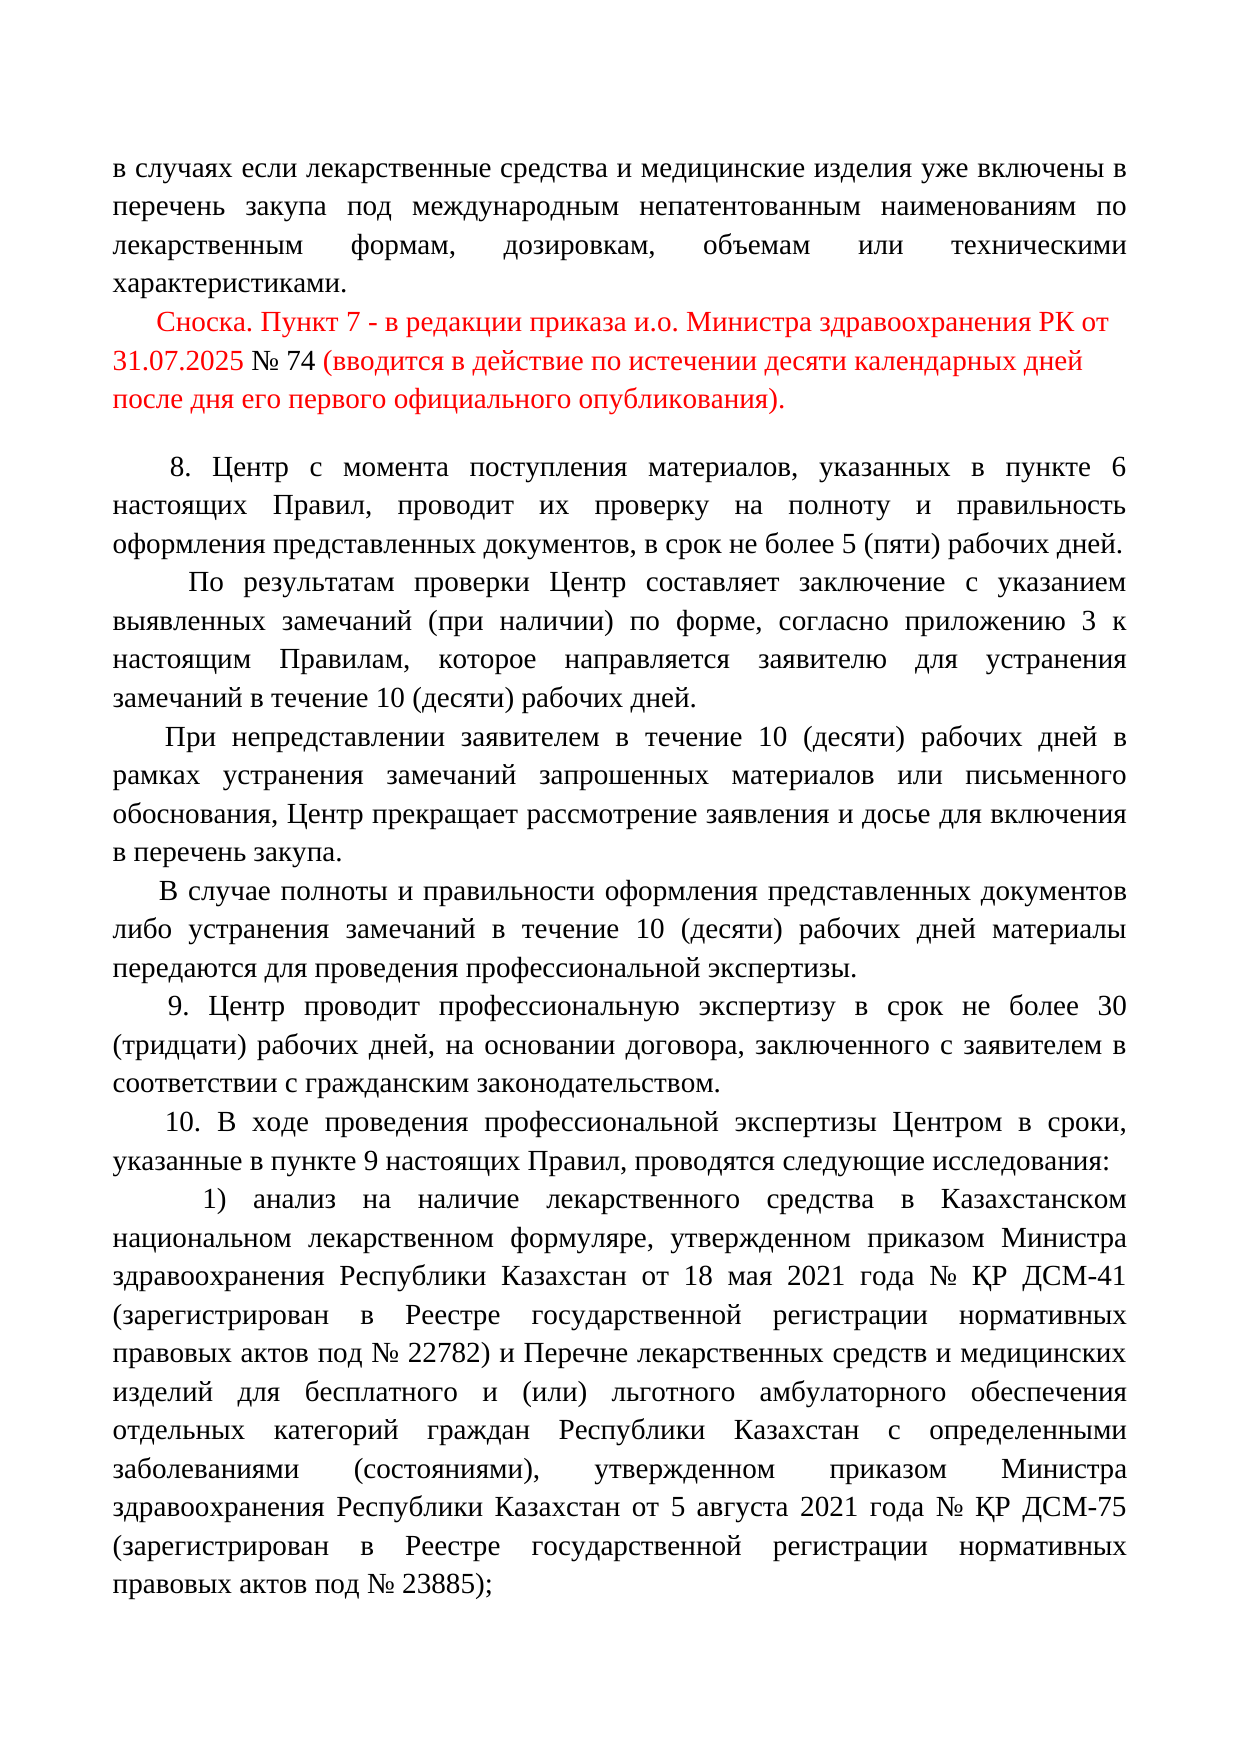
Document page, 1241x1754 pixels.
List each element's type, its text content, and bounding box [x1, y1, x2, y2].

text По результатам проверки Центр составляет заключение с указанием выявленных замечаний (при наличии) по форме, согласно приложению 3 к настоящим Правилам, которое направляется заявителю для устранения замечаний в течение 10 (десяти) рабочих дней. [112, 564, 1128, 714]
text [112, 150, 1128, 299]
text 9. Центр проводит профессиональную экспертизу в срок не более 30 (тридцати) рабочих дней, на основании договора, заключенного с заявителем в соответствии с гражданским законодательством. [112, 988, 1128, 1099]
text При непредставлении заявителем в течение 10 (десяти) рабочих дней в рамках устранения замечаний запрошенных материалов или письменного обоснования, Центр прекращает рассмотрение заявления и досье для включения в перечень закупа. [112, 719, 1128, 868]
text 1) анализ на наличие лекарственного средства в Казахстанском национальном лекарственном формуляре, утвержденном приказом Министра здравоохранения Республики Казахстан от 18 мая 2021 года № ҚР ДСМ-41 (зарегистрирован в Реестре государственной регистрации нормативных правовых актов под № 22782) и Перечне лекарственных средств и медицинских изделий для бесплатного и (или) льготного амбулаторного обеспечения отдельных категорий граждан Республики Казахстан с определенными заболеваниями (состояниями), утвержденном приказом Министра здравоохранения Республики Казахстан от 5 августа 2021 года № ҚР ДСМ-75 (зарегистрирован в Реестре государственной регистрации нормативных правовых актов под № 23885); [112, 1181, 1128, 1600]
text Сноска. Пункт 7 - в редакции приказа и.о. Министра здравоохранения РК от 31.07.2025 № 74 (вводится в действие по истечении десяти календарных дней после дня его первого официального опубликования). [112, 304, 1128, 445]
text 10. В ходе проведения профессиональной экспертизы Центром в сроки, указанные в пункте 9 настоящих Правил, проводятся следующие исследования: [112, 1104, 1128, 1176]
text 8. Центр с момента поступления материалов, указанных в пункте 6 настоящих Правил, проводит их проверку на полноту и правильность оформления представленных документов, в срок не более 5 (пяти) рабочих дней. [112, 449, 1128, 559]
text В случае полноты и правильности оформления представленных документов либо устранения замечаний в течение 10 (десяти) рабочих дней материалы передаются для проведения профессиональной экспертизы. [112, 873, 1128, 983]
